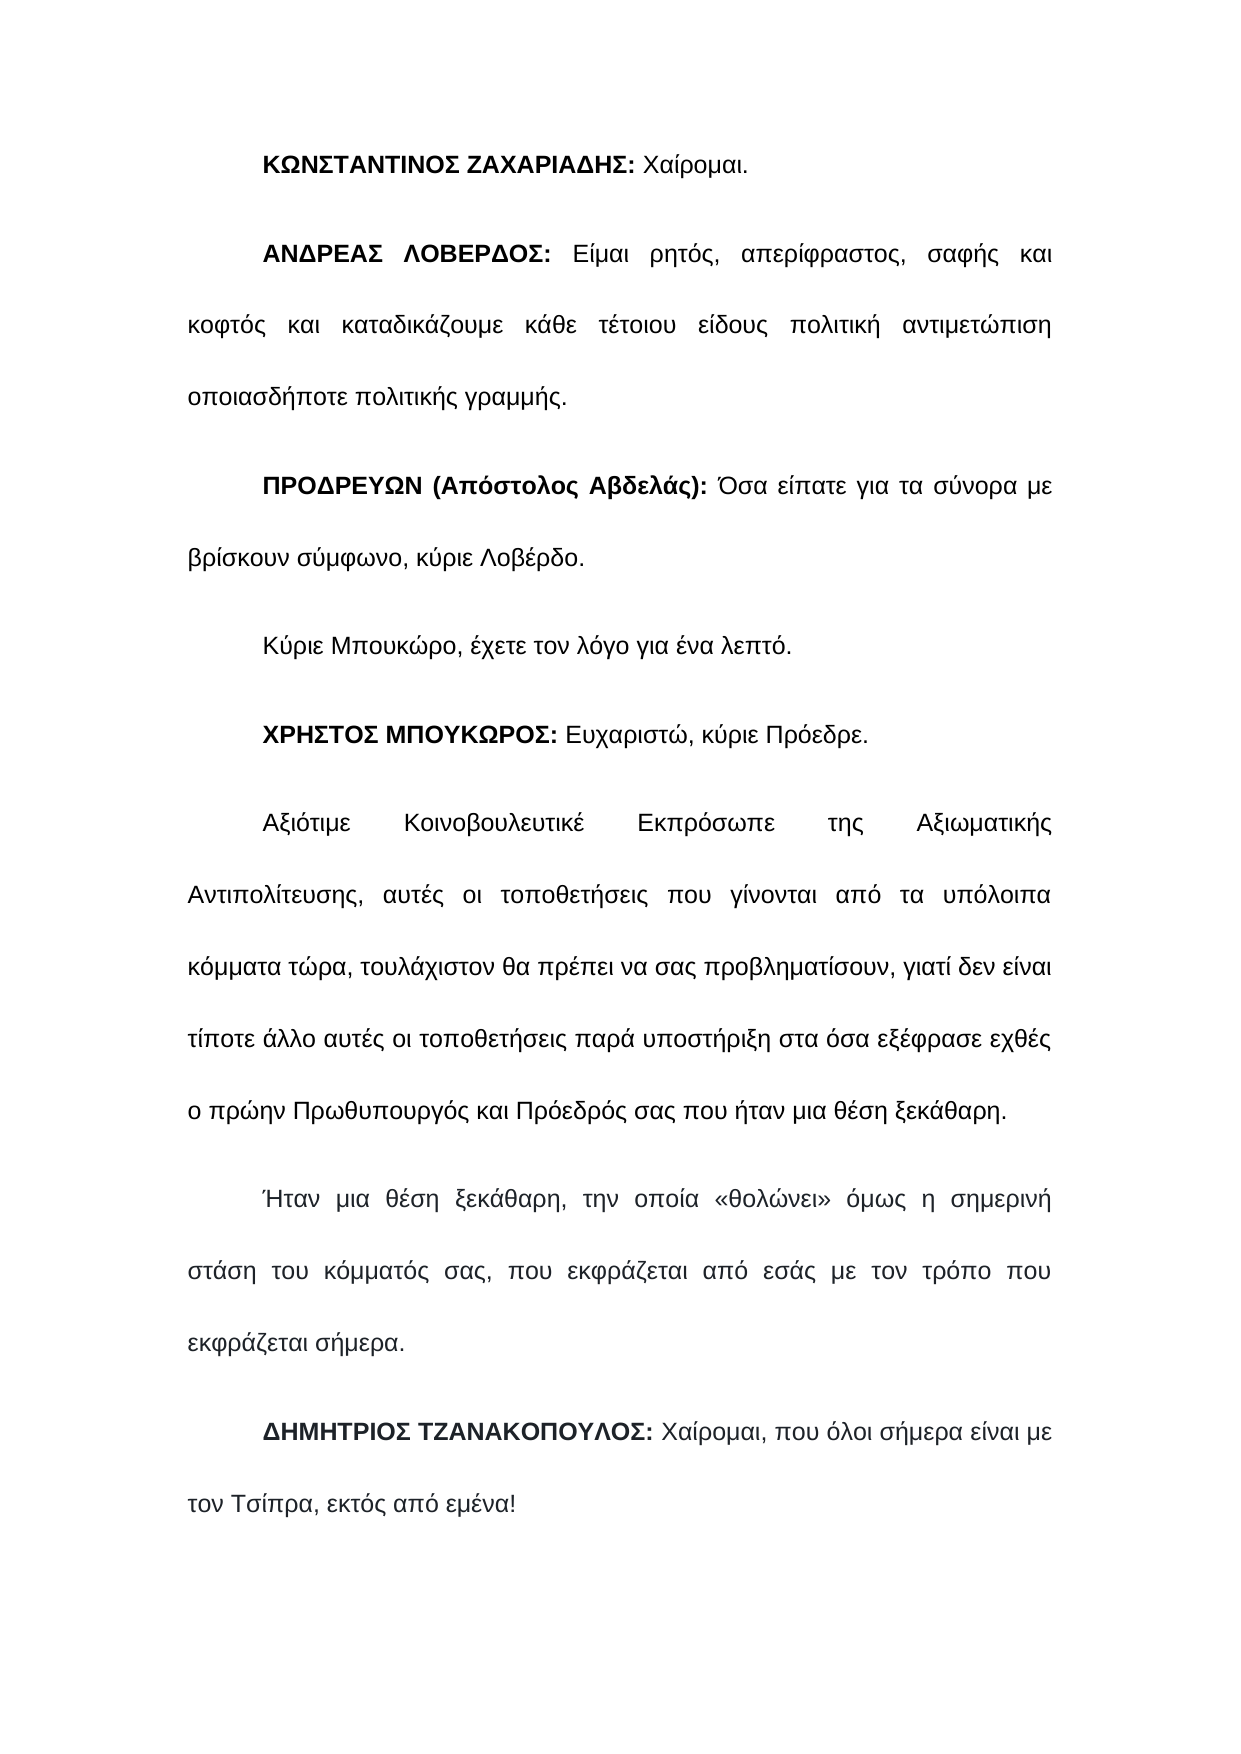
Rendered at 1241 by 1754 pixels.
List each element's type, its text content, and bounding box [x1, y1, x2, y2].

text ΠΡΟΔΡΕΥΩΝ (Απόστολος Αβδελάς): Όσα είπατε για τα σύνορα με βρίσκουν σύμφωνο, κύριε Λοβέρδο. [187, 471, 1053, 571]
text ΔΗΜΗΤΡΙΟΣ ΤΖΑΝΑΚΟΠΟΥΛΟΣ: Χαίρομαι, που όλοι σήμερα είναι με τον Τσίπρα, εκτός από εμένα! [187, 1417, 1053, 1517]
text Ήταν μια θέση ξεκάθαρη, την οποία «θολώνει» όμως η σημερινή στάση του κόμματός σας, που εκφράζεται από εσάς με τον τρόπο που εκφράζεται σήμερα. [187, 1184, 1053, 1357]
text Αξιότιμε Κοινοβουλευτικέ Εκπρόσωπε της Αξιωματικής Αντιπολίτευσης, αυτές οι τοποθετήσεις που γίνονται από τα υπόλοιπα κόμματα τώρα, τουλάχιστον θα πρέπει να σας προβληματίσουν, γιατί δεν είναι τίποτε άλλο αυτές οι τοποθετήσεις παρά υποστήριξη στα όσα εξέφρασε εχθές ο πρώην Πρωθυπουργός και Πρόεδρός σας που ήταν μια θέση ξεκάθαρη. [187, 808, 1053, 1124]
text Κύριε Μπουκώρο, έχετε τον λόγο για ένα λεπτό. [187, 631, 1053, 660]
text ΧΡΗΣΤΟΣ ΜΠΟΥΚΩΡΟΣ: Ευχαριστώ, κύριε Πρόεδρε. [187, 720, 1053, 748]
text ΚΩΝΣΤΑΝΤΙΝΟΣ ΖΑΧΑΡΙΑΔΗΣ: Χαίρομαι. [187, 150, 1053, 179]
text ΑΝΔΡΕΑΣ ΛΟΒΕΡΔΟΣ: Είμαι ρητός, απερίφραστος, σαφής και κοφτός και καταδικάζουμε κάθε τέτοιου είδους πολιτική αντιμετώπιση οποιασδήποτε πολιτικής γραμμής. [187, 238, 1053, 411]
